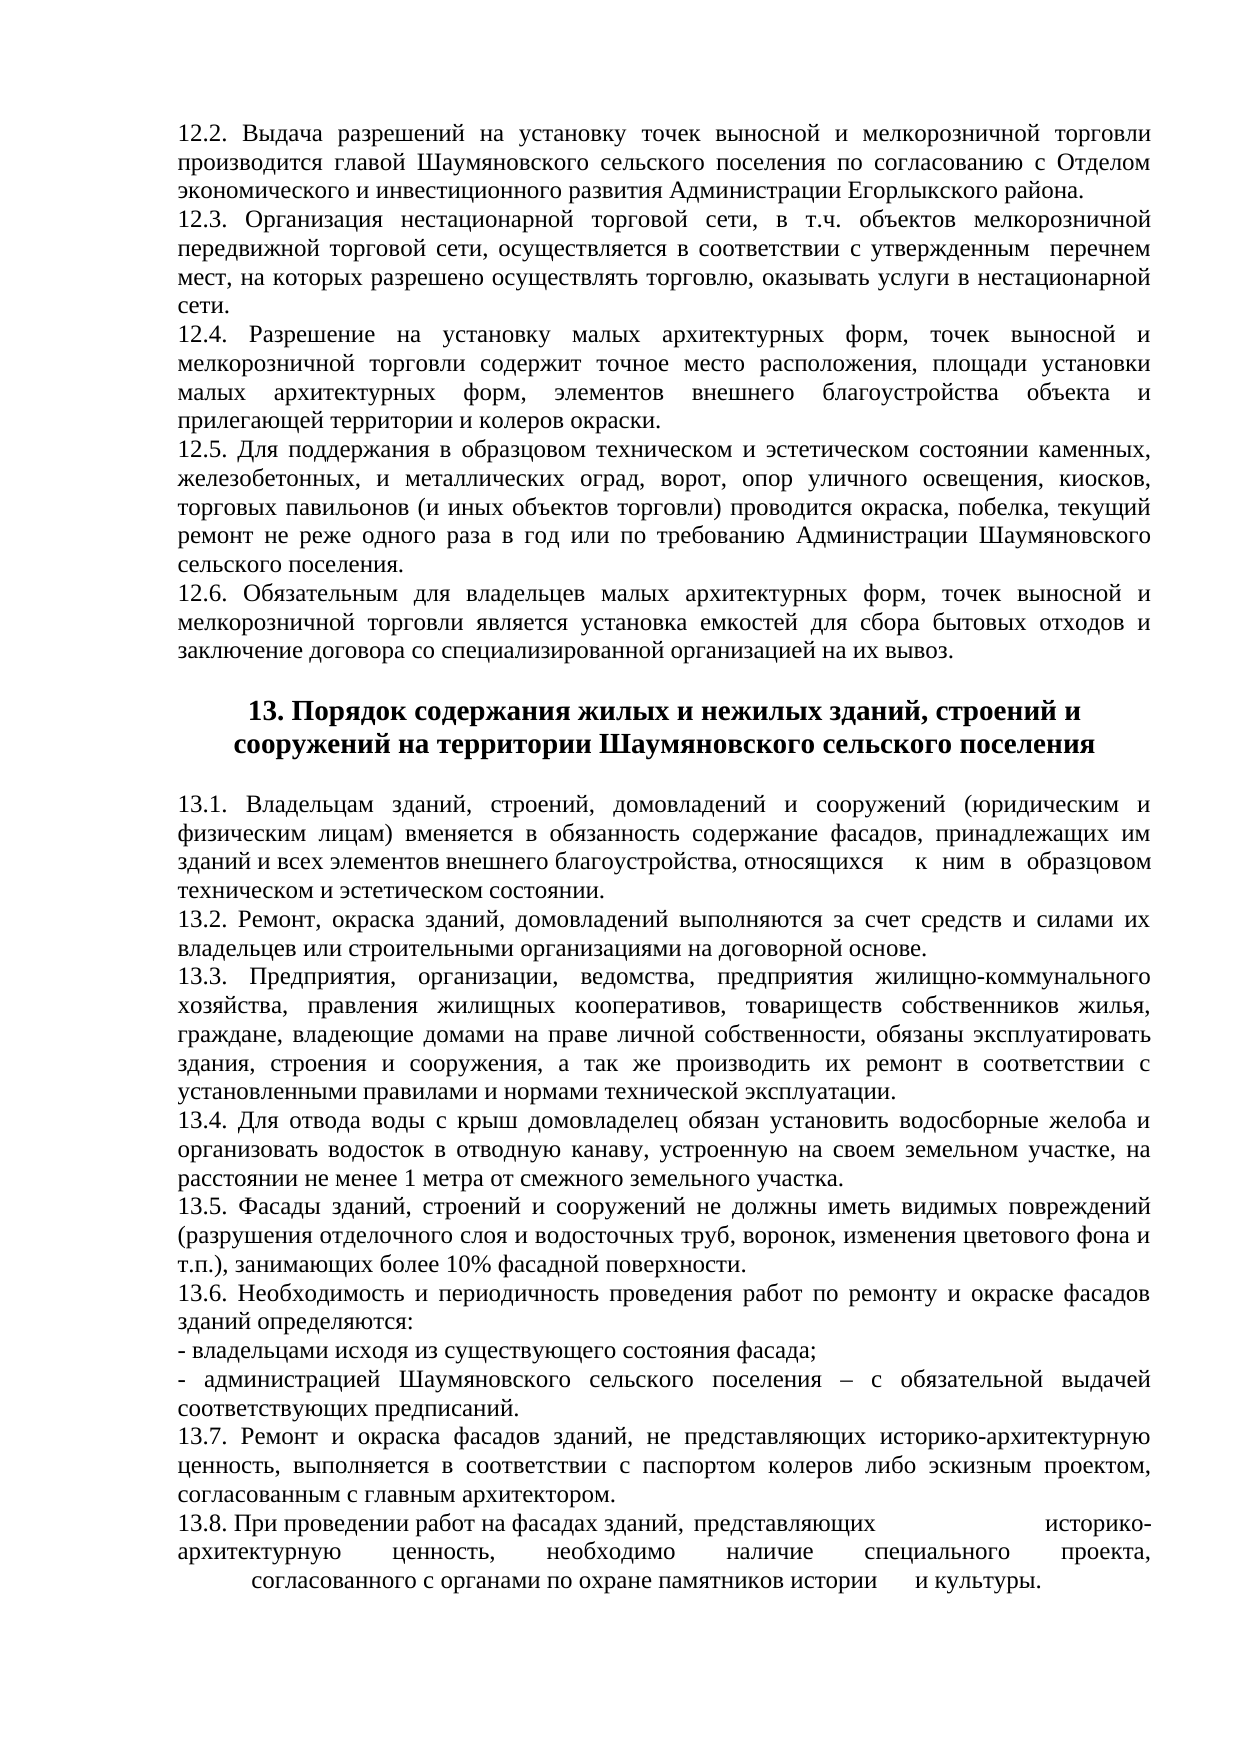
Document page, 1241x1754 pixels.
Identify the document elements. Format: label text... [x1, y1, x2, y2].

text 12.4. Разрешение на установку малых архитектурных форм, точек выносной и мелкорозничной торговли содержит точное место расположения, площади установки малых архитектурных форм, элементов внешнего благоустройства объекта и прилегающей территории и колеров окраски. [177, 319, 1152, 434]
text 13. Порядок содержания жилых и нежилых зданий, строений и [177, 693, 1152, 727]
text 13.3. Предприятия, организации, ведомства, предприятия жилищно-коммунального хозяйства, правления жилищных кооперативов, товариществ собственников жилья, граждане, владеющие домами на праве личной собственности, обязаны эксплуатировать здания, строения и сооружения, а так же производить их ремонт в соответствии с установленными правилами и нормами технической эксплуатации. [177, 961, 1152, 1105]
text - владельцами исходя из существующего состояния фасада; [177, 1335, 1152, 1364]
text - администрацией Шаумяновского сельского поселения – с обязательной выдачей соответствующих предписаний. [177, 1364, 1152, 1421]
text 13.2. Ремонт, окраска зданий, домовладений выполняются за счет средств и силами их владельцев или строительными организациями на договорной основе. [177, 904, 1152, 961]
text 13.4. Для отвода воды с крыш домовладелец обязан установить водосборные желоба и организовать водосток в отводную канаву, устроенную на своем земельном участке, на расстоянии не менее от смежного земельного участка. [177, 1105, 1152, 1191]
text сооружений на территории Шаумяновского сельского поселения [177, 727, 1152, 760]
text 12.3. Организация нестационарной торговой сети, в т.ч. объектов мелкорозничной передвижной торговой сети, осуществляется в соответствии с утвержденным перечнем мест, на которых разрешено осуществлять торговлю, оказывать услуги в нестационарной сети. [177, 204, 1152, 319]
text 13.7. Ремонт и окраска фасадов зданий, не представляющих историко-архитектурную ценность, выполняется в соответствии с паспортом колеров либо эскизным проектом, согласованным с главным архитектором. [177, 1421, 1152, 1508]
text 12.6. Обязательным для владельцев малых архитектурных форм, точек выносной и мелкорозничной торговли является установка емкостей для сбора бытовых отходов и заключение договора со специализированной организацией на их вывоз. [177, 578, 1152, 664]
text 13.6. Необходимость и периодичность проведения работ по ремонту и окраске фасадов зданий определяются: [177, 1278, 1152, 1335]
text 13.1. Владельцам зданий, строений, домовладений и сооружений (юридическим и физическим лицам) вменяется в обязанность содержание фасадов, принадлежащих им зданий и всех элементов внешнего благоустройства, относящихся к ним в образцовом техническом и эстетическом состоянии. [177, 789, 1152, 904]
text 12.5. Для поддержания в образцовом техническом и эстетическом состоянии каменных, железобетонных, и металлических оград, ворот, опор уличного освещения, киосков, торговых павильонов (и иных объектов торговли) проводится окраска, побелка, текущий ремонт не реже одного раза в год или по требованию Администрации Шаумяновского сельского поселения. [177, 434, 1152, 578]
text 12.2. Выдача разрешений на установку точек выносной и мелкорозничной торговли производится главой Шаумяновского сельского поселения по согласованию с Отделом экономического и инвестиционного развития Администрации Егорлыкского района. [177, 118, 1152, 204]
text 13.5. Фасады зданий, строений и сооружений не должны иметь видимых повреждений (разрушения отделочного слоя и водосточных труб, воронок, изменения цветового фона и т.п.), занимающих более 10% фасадной поверхности. [177, 1191, 1152, 1278]
text 13.8. При проведении работ на фасадах зданий, представляющих историко-архитектурную ценность, необходимо наличие специального проекта, согласованного с органами по охране памятников истории и культуры. [177, 1508, 1152, 1594]
